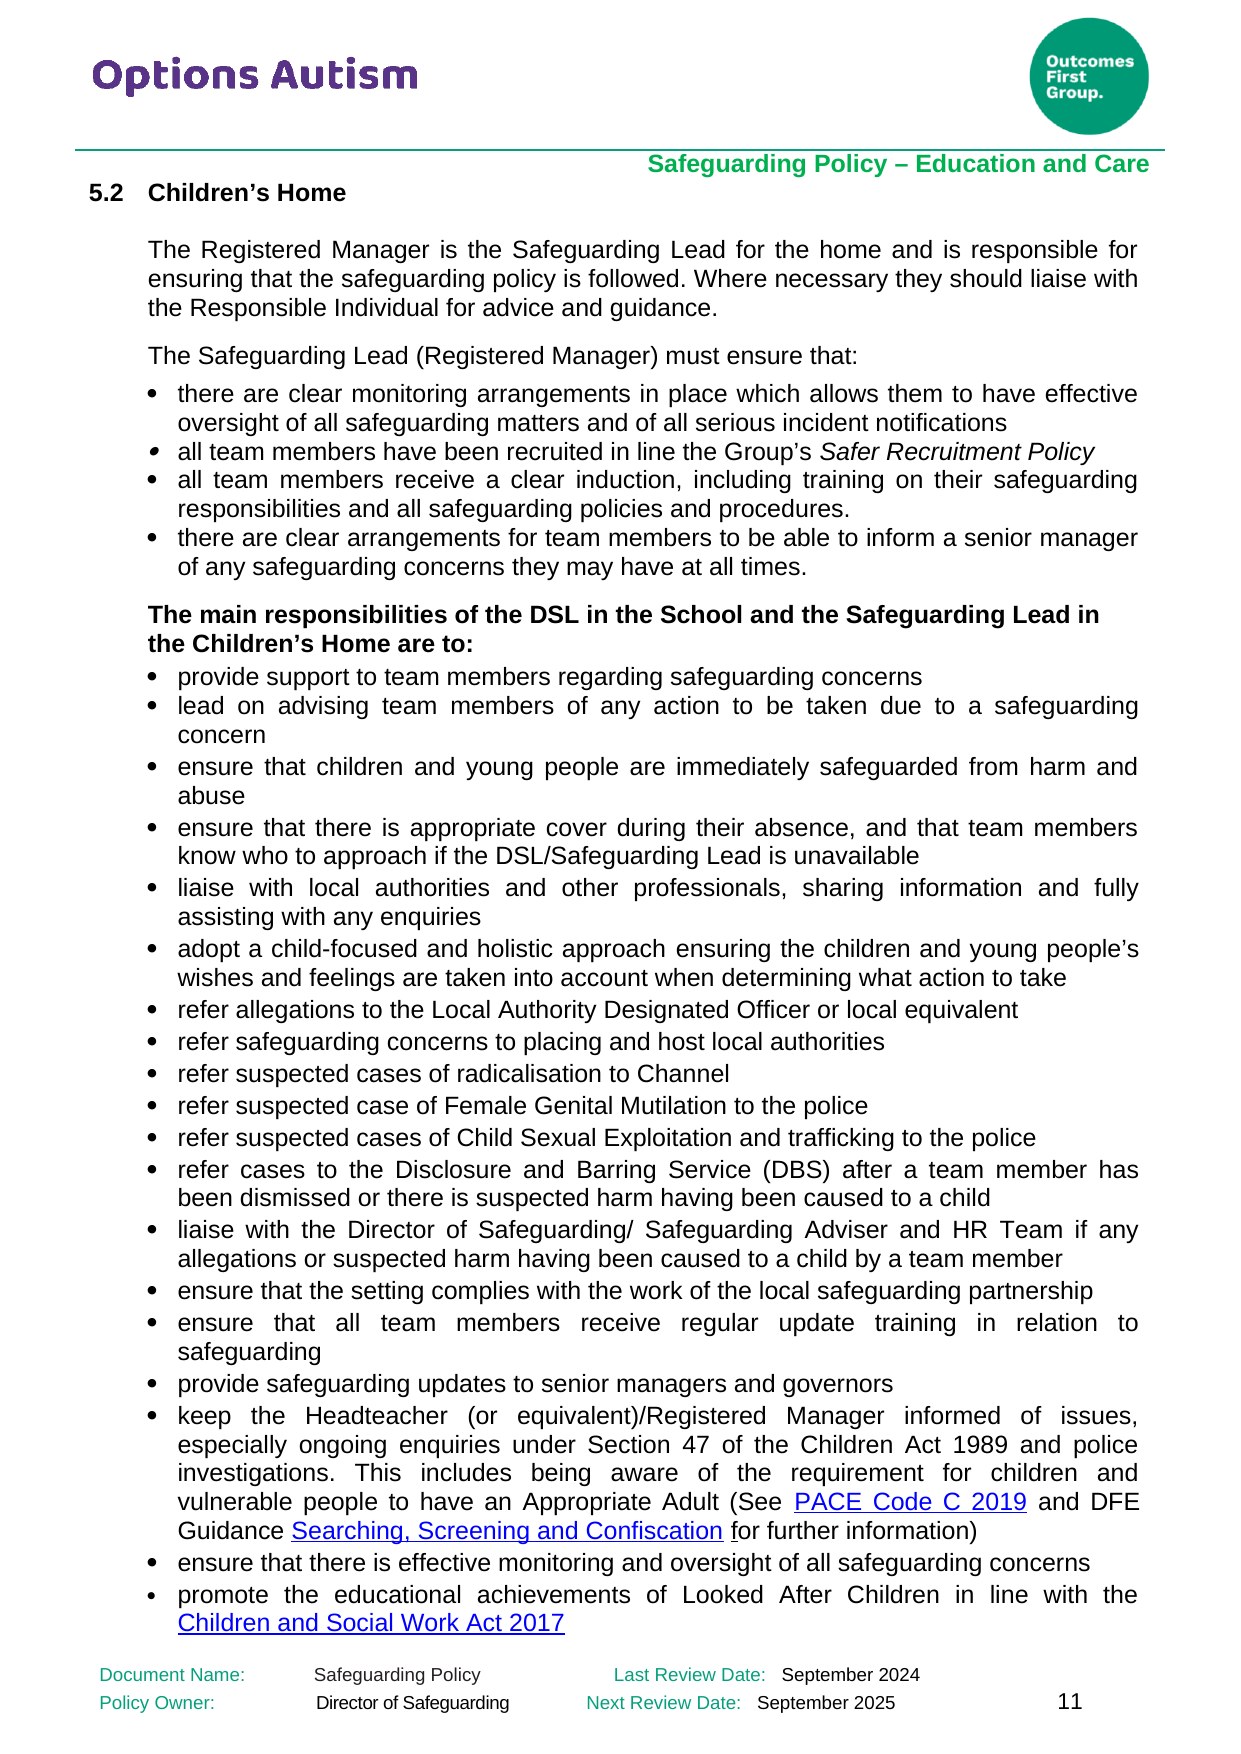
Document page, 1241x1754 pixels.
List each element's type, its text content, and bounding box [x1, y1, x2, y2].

picture [1026, 15, 1152, 138]
list ensure that all team members receive regular update training in relation to safeguarding [148, 1308, 1140, 1366]
list liaise with local authorities and other professionals, sharing information and fully assisting with any enquiries [148, 873, 1140, 931]
list provide safeguarding updates to senior managers and governors [148, 1369, 1140, 1398]
list ensure that there is appropriate cover during their absence, and that team members know who to approach if the DSL/Safeguarding Lead is unavailable [148, 812, 1140, 870]
list refer cases to the Disclosure and Barring Service (DBS) after a team member has been dismissed or there is suspected harm having been caused to a child [148, 1154, 1140, 1212]
list lead on advising team members of any action to be taken due to a safeguarding concern [148, 691, 1140, 749]
text 5.2 Children’s Home [89, 178, 1140, 206]
list refer suspected cases of radicalisation to Channel [148, 1059, 1140, 1087]
list there are clear arrangements for team members to be able to inform a senior manager of any safeguarding concerns they may have at all times. [148, 523, 1140, 581]
list ensure that the setting complies with the work of the local safeguarding partnership [148, 1276, 1140, 1305]
text The Safeguarding Lead (Registered Manager) must ensure that: [89, 341, 1140, 369]
list ensure that children and young people are immediately safeguarded from harm and abuse [148, 752, 1140, 809]
text The main responsibilities of the DSL in the School and the Safeguarding Lead in the Children’s Home are to: [148, 600, 1140, 657]
list ensure that there is effective monitoring and oversight of all safeguarding concerns [148, 1548, 1140, 1577]
list liaise with the Director of Safeguarding/ Safeguarding Adviser and HR Team if any allegations or suspected harm having been caused to a child by a team member [148, 1215, 1140, 1273]
list promote the educational achievements of Looked After Children in line with the Children and Social Work Act 2017 [148, 1580, 1140, 1637]
picture [88, 51, 420, 100]
list refer suspected cases of Child Sexual Exploitation and trafficking to the police [148, 1123, 1140, 1151]
list all team members receive a clear induction, including training on their safeguarding responsibilities and all safeguarding policies and procedures. [148, 466, 1140, 523]
list provide support to team members regarding safeguarding concerns [148, 662, 1140, 691]
text The Registered Manager is the Safeguarding Lead for the home and is responsible for ensuring that the safeguarding policy is followed. Where necessary they should liaise with the Responsible Individual for advice and guidance. [148, 235, 1140, 321]
list refer suspected case of Female Genital Mutilation to the police [148, 1091, 1140, 1119]
list refer allegations to the Local Authority Designated Officer or local equivalent [148, 995, 1140, 1023]
list there are clear monitoring arrangements in place which allows them to have effective oversight of all safeguarding matters and of all serious incident notifications [148, 379, 1140, 437]
list refer safeguarding concerns to placing and host local authorities [148, 1027, 1140, 1056]
list adopt a child-focused and holistic approach ensuring the children and young people’s wishes and feelings are taken into account when determining what action to take [148, 934, 1140, 992]
list all team members have been recruited in line the Group’s Safer Recruitment Policy [148, 437, 1140, 466]
list keep the Headteacher (or equivalent)/Registered Manager informed of issues, especially ongoing enquiries under Section 47 of the Children Act 1989 and police investigations. This includes being aware of the requirement for children and vulnerable people to have an Appropriate Adult (See PACE Code C 2019 and DFE Guidance Searching, Screening and Confiscation for further information) [148, 1401, 1140, 1544]
